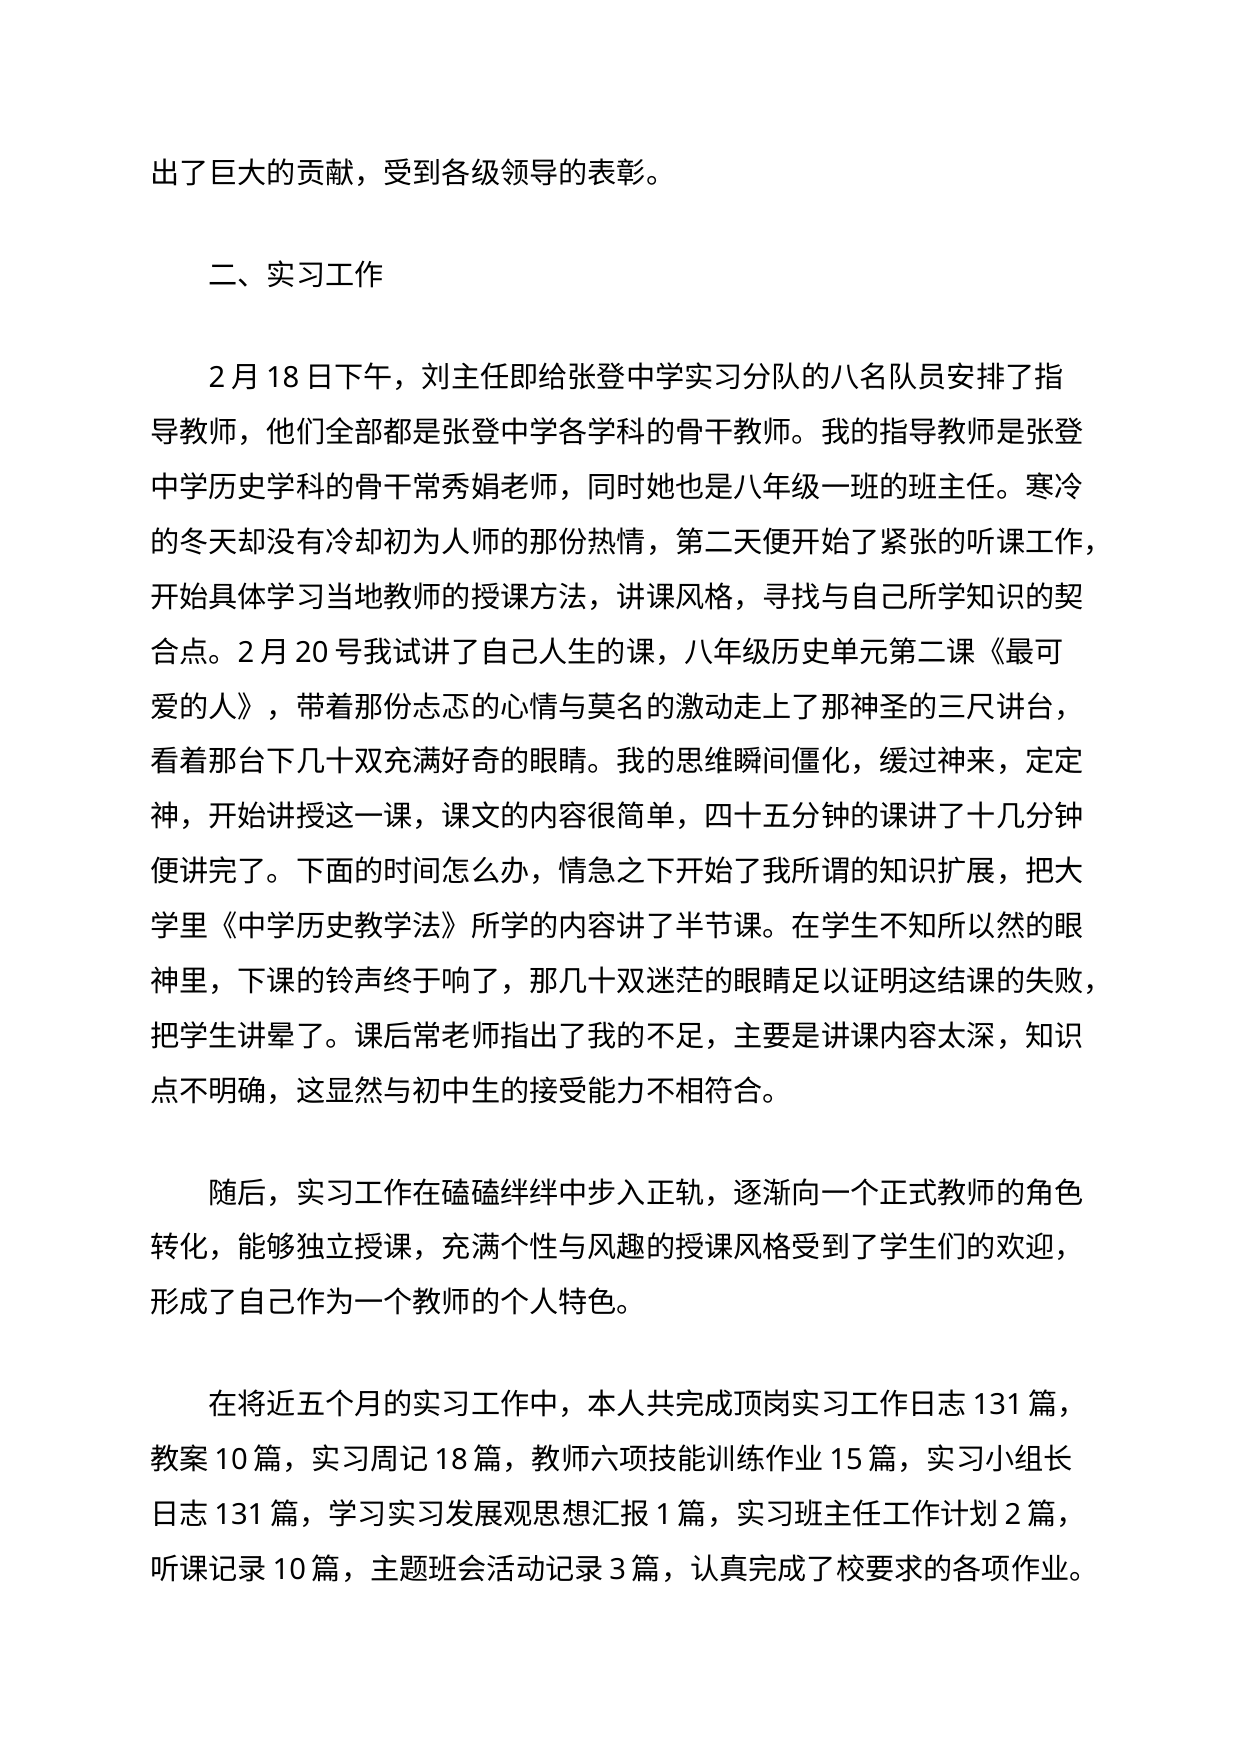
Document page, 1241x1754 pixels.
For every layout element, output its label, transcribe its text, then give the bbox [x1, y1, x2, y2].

text 二、实习工作 [150, 252, 1090, 294]
text 在将近五个月的实习工作中，本人共完成顶岗实习工作日志131篇，教案10篇，实习周记18篇，教师六项技能训练作业15篇，实习小组长日志131篇，学习实习发展观思想汇报1篇，实习班主任工作计划2篇，听课记录10篇，主题班会活动记录3篇，认真完成了校要求的各项作业。 [150, 1381, 1090, 1588]
text 随后，实习工作在磕磕绊绊中步入正轨，逐渐向一个正式教师的角色转化，能够独立授课，充满个性与风趣的授课风格受到了学生们的欢迎，形成了自己作为一个教师的个人特色。 [150, 1169, 1090, 1321]
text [150, 150, 1090, 192]
text 2月18日下午，刘主任即给张登中学实习分队的八名队员安排了指导教师，他们全部都是张登中学各学科的骨干教师。我的指导教师是张登中学历史学科的骨干常秀娟老师，同时她也是八年级一班的班主任。寒冷的冬天却没有冷却初为人师的那份热情，第二天便开始了紧张的听课工作，开始具体学习当地教师的授课方法，讲课风格，寻找与自己所学知识的契合点。2月20号我试讲了自己人生的课，八年级历史单元第二课《最可爱的人》，带着那份忐忑的心情与莫名的激动走上了那神圣的三尺讲台，看着那台下几十双充满好奇的眼睛。我的思维瞬间僵化，缓过神来，定定神，开始讲授这一课，课文的内容很简单，四十五分钟的课讲了十几分钟便讲完了。下面的时间怎么办，情急之下开始了我所谓的知识扩展，把大学里《中学历史教学法》所学的内容讲了半节课。在学生不知所以然的眼神里，下课的铃声终于响了，那几十双迷茫的眼睛足以证明这结课的失败，把学生讲晕了。课后常老师指出了我的不足，主要是讲课内容太深，知识点不明确，这显然与初中生的接受能力不相符合。 [150, 353, 1090, 1110]
